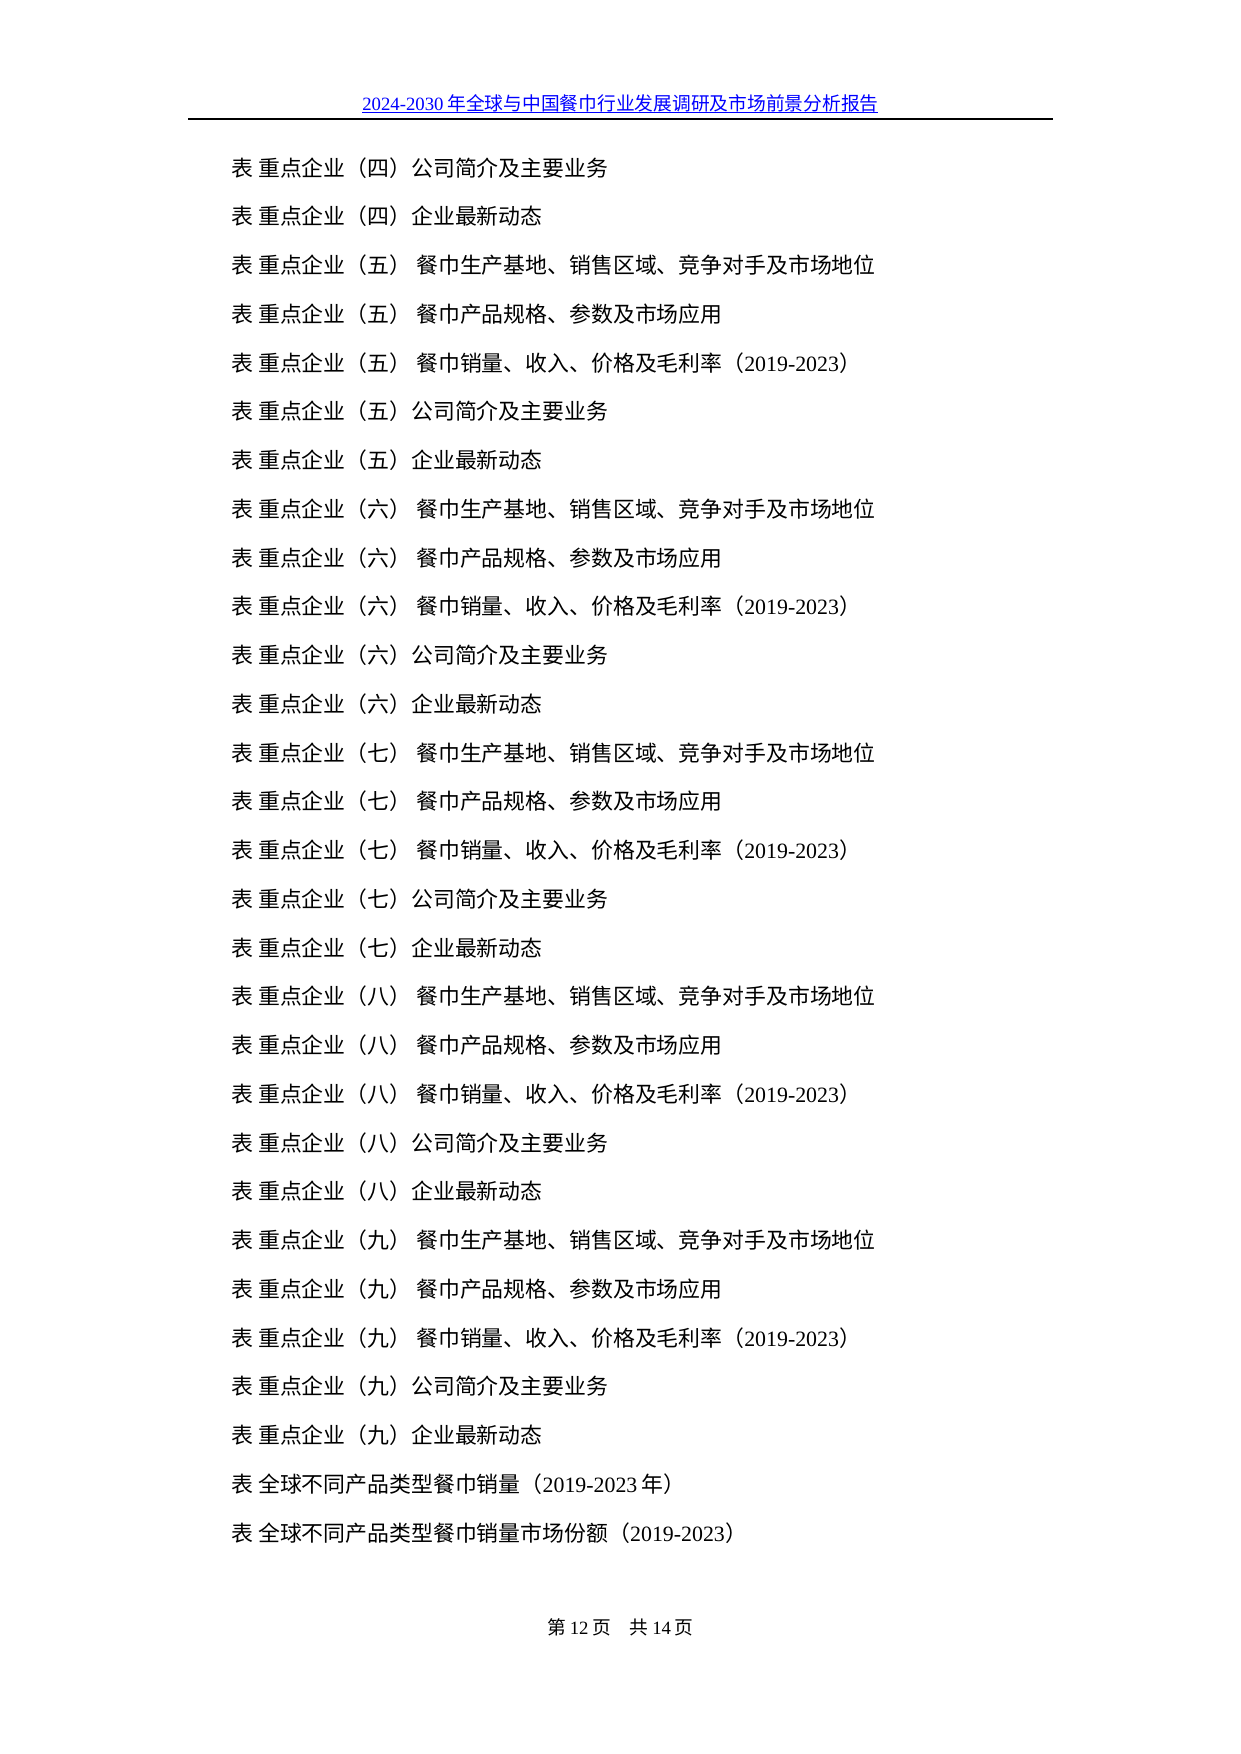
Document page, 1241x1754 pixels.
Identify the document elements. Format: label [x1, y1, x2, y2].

text [187, 150, 1053, 1548]
